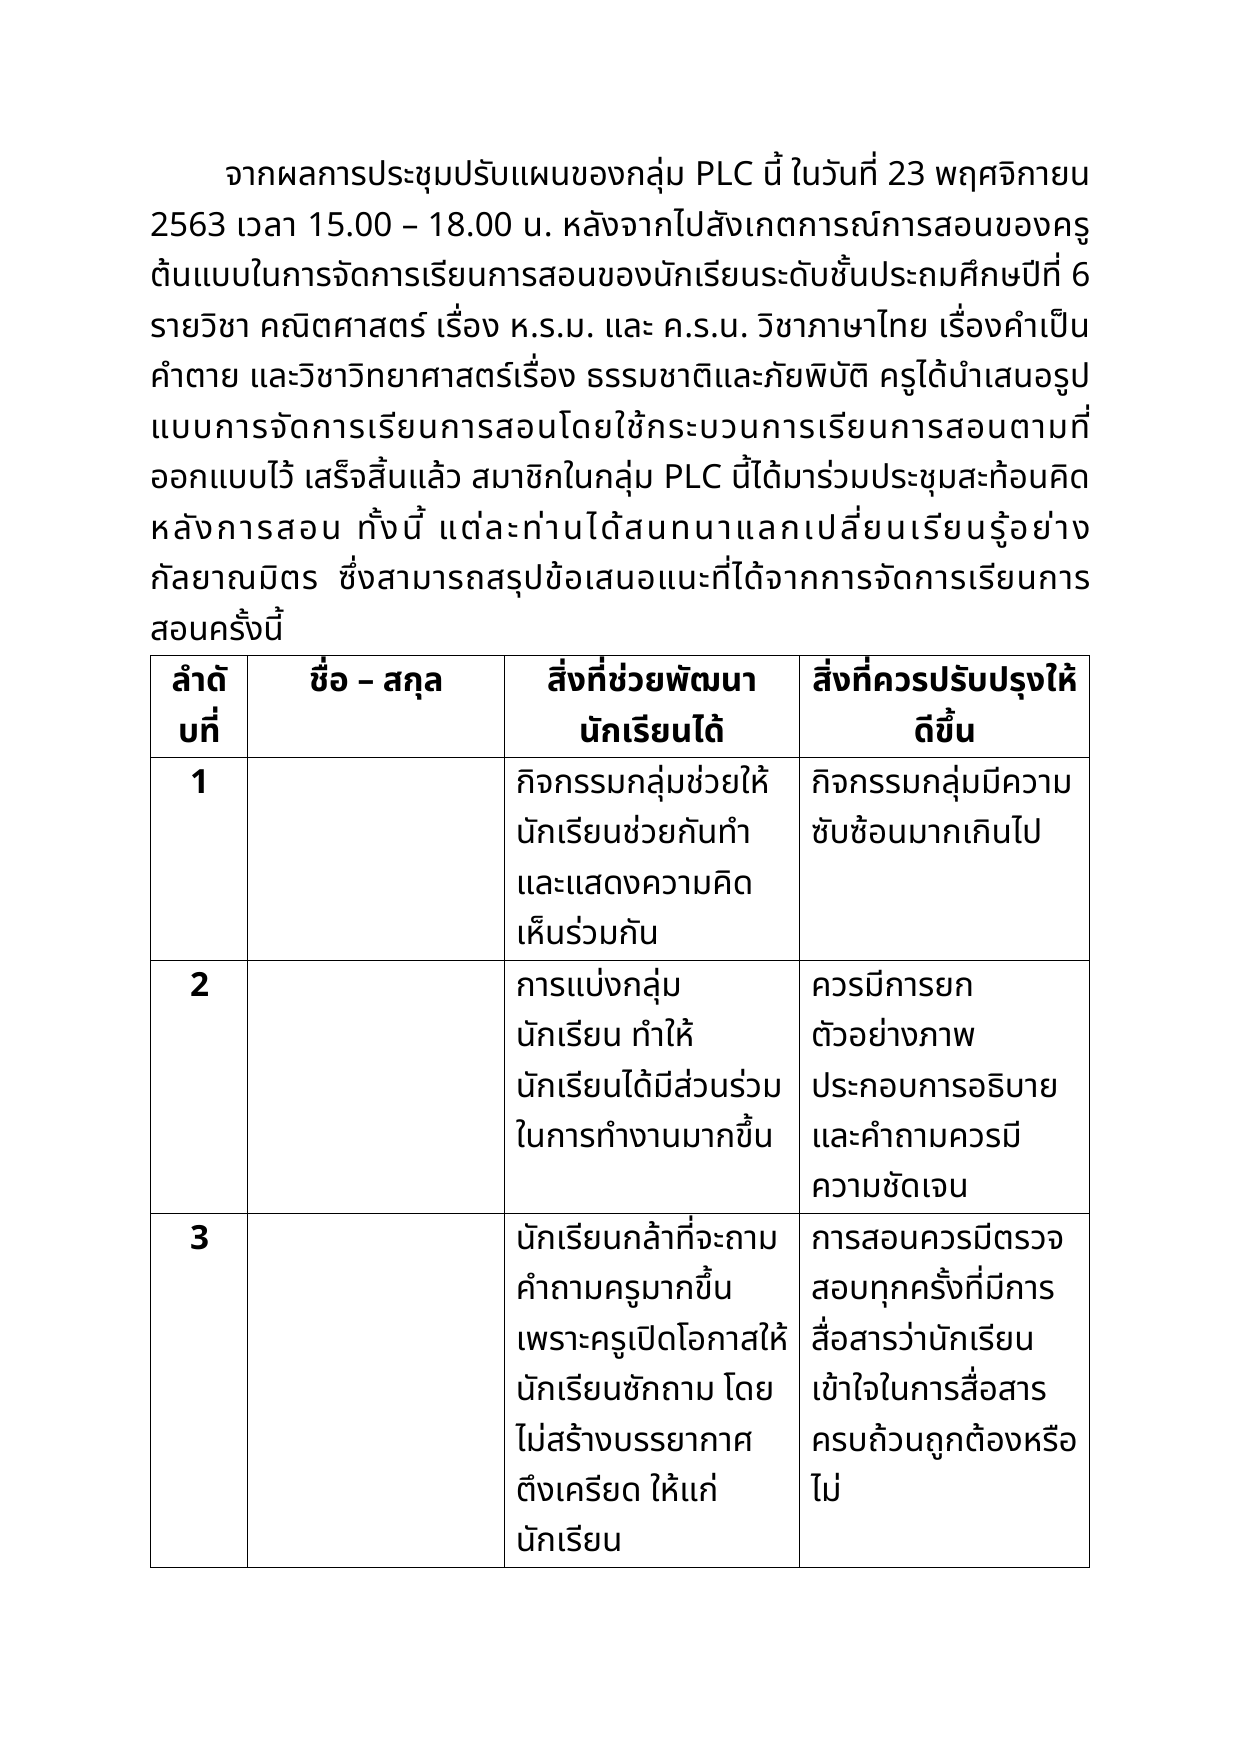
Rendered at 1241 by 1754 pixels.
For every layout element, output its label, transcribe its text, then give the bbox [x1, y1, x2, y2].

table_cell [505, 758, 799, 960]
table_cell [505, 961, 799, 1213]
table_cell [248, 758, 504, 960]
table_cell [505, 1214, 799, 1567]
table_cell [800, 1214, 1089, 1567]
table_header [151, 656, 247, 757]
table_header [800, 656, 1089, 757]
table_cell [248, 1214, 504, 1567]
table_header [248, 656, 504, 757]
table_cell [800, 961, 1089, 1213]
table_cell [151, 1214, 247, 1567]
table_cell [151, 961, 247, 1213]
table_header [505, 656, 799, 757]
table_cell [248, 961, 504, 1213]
text จากผลการประชุมปรับแผนของกลุ่ม PLC นี้ ในวันที่ 23 พฤศจิกายน 2563 เวลา 15.00 – 18.00 น. หลังจากไปสังเกตการณ์การสอนของครูต้นแบบในการจัดการเรียนการสอนของนักเรียนระดับชั้นประถมศึกษปีที่ 6 รายวิชา คณิตศาสตร์ เรื่อง ห.ร.ม. และ ค.ร.น. วิชาภาษาไทย เรื่องคำเป็น คำตาย และวิชาวิทยาศาสตร์เรื่อง ธรรมชาติและภัยพิบัติ ครูได้นำเสนอรูปแบบการจัดการเรียนการสอนโดยใช้กระบวนการเรียนการสอนตามที่ออกแบบไว้ เสร็จสิ้นแล้ว สมาชิกในกลุ่ม PLC นี้ได้มาร่วมประชุมสะท้อนคิดหลังการสอน ทั้งนี้ แต่ละท่านได้สนทนาแลกเปลี่ยนเรียนรู้อย่างกัลยาณมิตร ซึ่งสามารถสรุปข้อเสนอแนะที่ได้จากการจัดการเรียนการสอนครั้งนี้ [150, 150, 1090, 655]
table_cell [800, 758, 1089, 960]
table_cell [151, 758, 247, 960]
